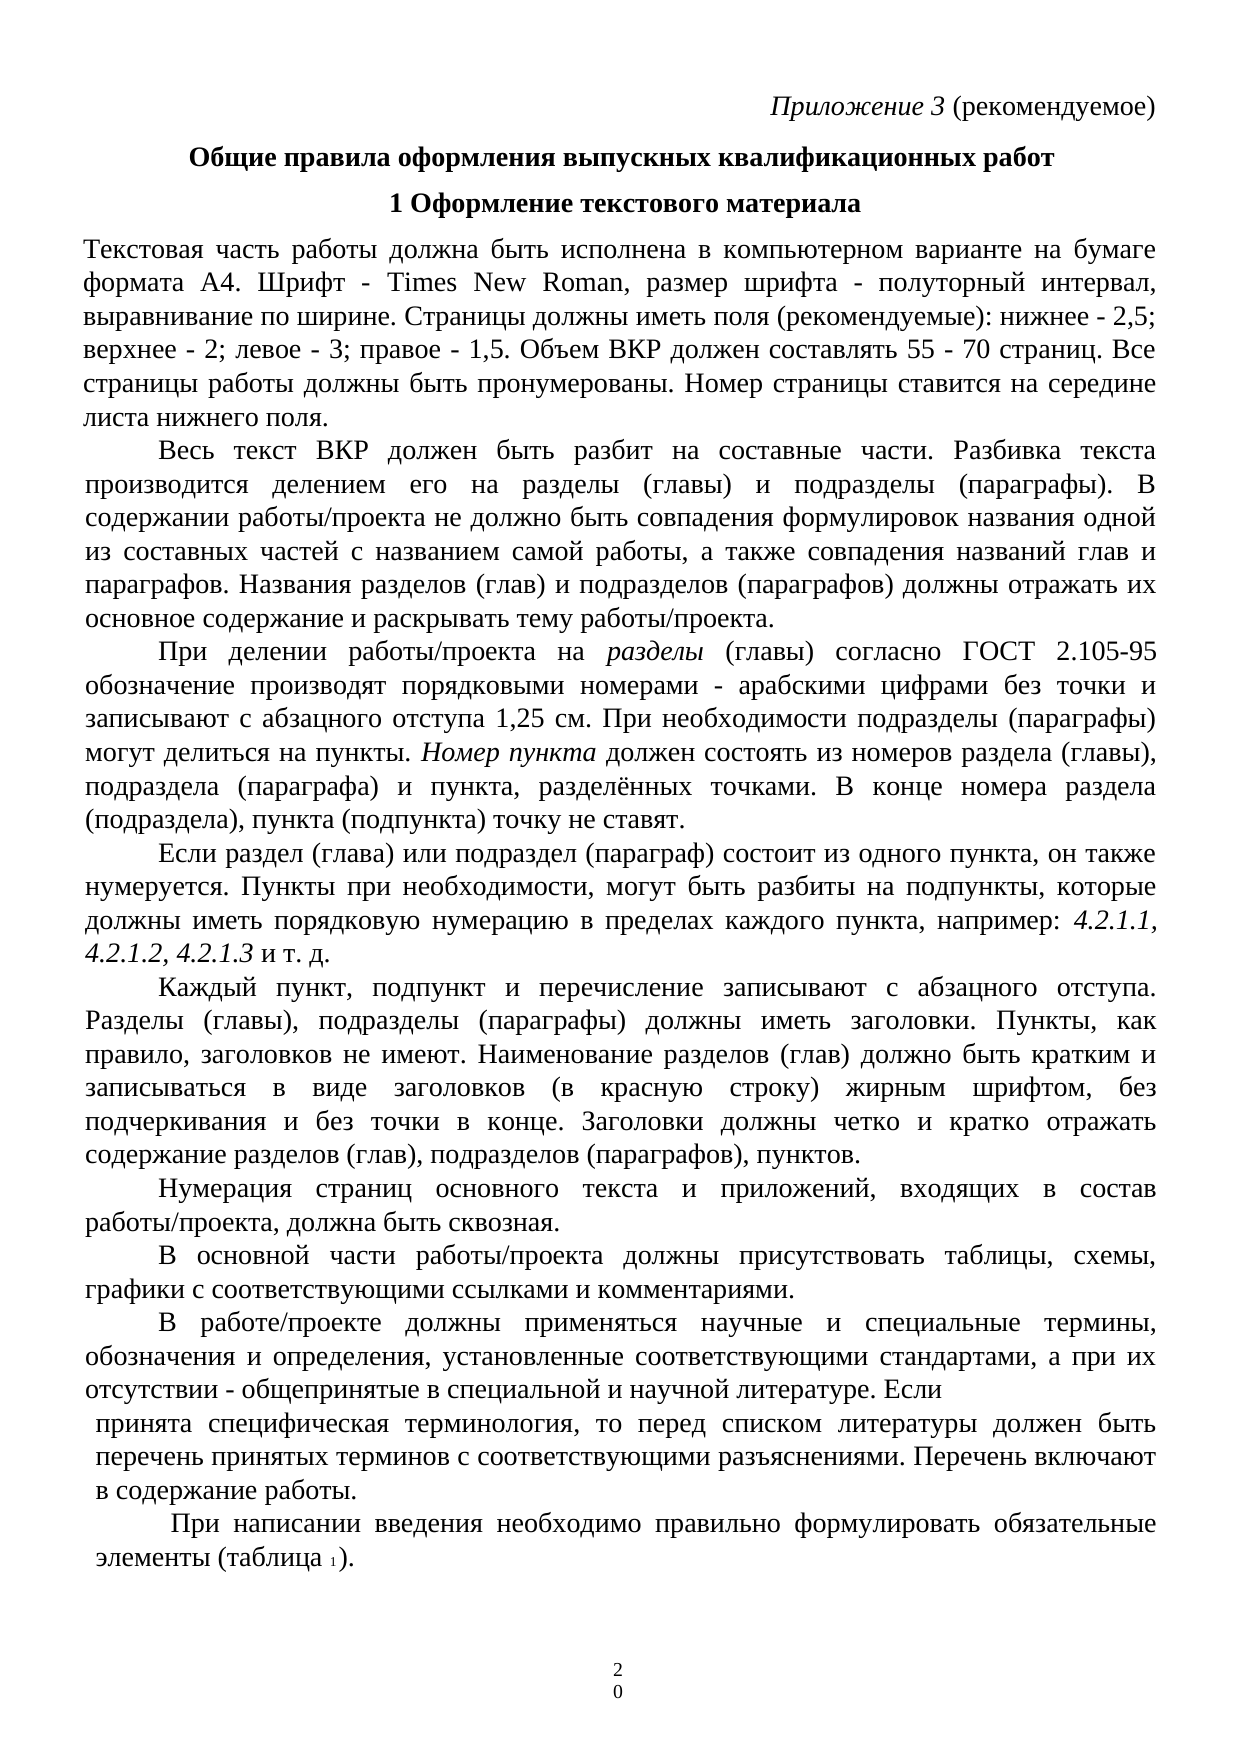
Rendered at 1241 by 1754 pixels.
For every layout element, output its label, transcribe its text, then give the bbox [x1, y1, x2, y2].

text В основной части работы/проекта должны присутствовать таблицы, схемы, графики с соответствующими ссылками и комментариями. [85, 1238, 1158, 1305]
text принята специфическая терминология, то перед списком литературы должен быть перечень принятых терминов с соответствующими разъяснениями. Перечень включают в содержание работы. [95, 1405, 1158, 1506]
text Если раздел (глава) или подраздел (параграф) состоит из одного пункта, он также нумеруется. Пункты при необходимости, могут быть разбиты на подпункты, которые должны иметь порядковую нумерацию в пределах каждого пункта, например: 4.2.1.1, 4.2.1.2, 4.2.1.3 и т. д. [85, 835, 1158, 969]
text Общие правила оформления выпускных квалификационных работ [83, 139, 1161, 173]
text 1 Оформление текстового материала [83, 185, 1161, 219]
text При делении работы/проекта на разделы (главы) согласно ГОСТ 2.105-95 обозначение производят порядковыми номерами - арабскими цифрами без точки и записывают с абзацного отступа 1,25 см. При необходимости подразделы (параграфы) могут делиться на пункты. Номер пункта должен состоять из номеров раздела (главы), подраздела (параграфа) и пункта, разделённых точками. В конце номера раздела (подраздела), пункта (подпункта) точку не ставят. [85, 634, 1158, 835]
text Нумерация страниц основного текста и приложений, входящих в состав работы/проекта, должна быть сквозная. [85, 1171, 1158, 1238]
text Весь текст ВКР должен быть разбит на составные части. Разбивка текста производится делением его на разделы (главы) и подразделы (параграфы). В содержании работы/проекта не должно быть совпадения формулировок названия одной из составных частей с названием самой работы, а также совпадения названий глав и параграфов. Названия разделов (глав) и подразделов (параграфов) должны отражать их основное содержание и раскрывать тему работы/проекта. [85, 433, 1158, 634]
text В работе/проекте должны применяться научные и специальные термины, обозначения и определения, установленные соответствующими стандартами, а при их отсутствии - общепринятые в специальной и научной литературе. Если [85, 1305, 1158, 1405]
text Каждый пункт, подпункт и перечисление записывают с абзацного отступа. Разделы (главы), подразделы (параграфы) должны иметь заголовки. Пункты, как правило, заголовков не имеют. Наименование разделов (глав) должно быть кратким и записываться в виде заголовков (в красную строку) жирным шрифтом, без подчеркивания и без точки в конце. Заголовки должны четко и кратко отражать содержание разделов (глав), подразделов (параграфов), пунктов. [85, 969, 1158, 1171]
text Текстовая часть работы должна быть исполнена в компьютерном варианте на бумаге формата А4. Шрифт - Times New Roman, размер шрифта - полуторный интервал, выравнивание по ширине. Страницы должны иметь поля (рекомендуемые): нижнее - 2,5; верхнее - 2; левое - 3; правое - 1,5. Объем ВКР должен составлять 55 - 70 страниц. Все страницы работы должны быть пронумерованы. Номер страницы ставится на середине листа нижнего поля. [83, 231, 1158, 433]
text При написании введения необходимо правильно формулировать обязательные элементы (таблица 1). [95, 1506, 1158, 1573]
text Приложение 3 (рекомендуемое) [83, 92, 1156, 121]
